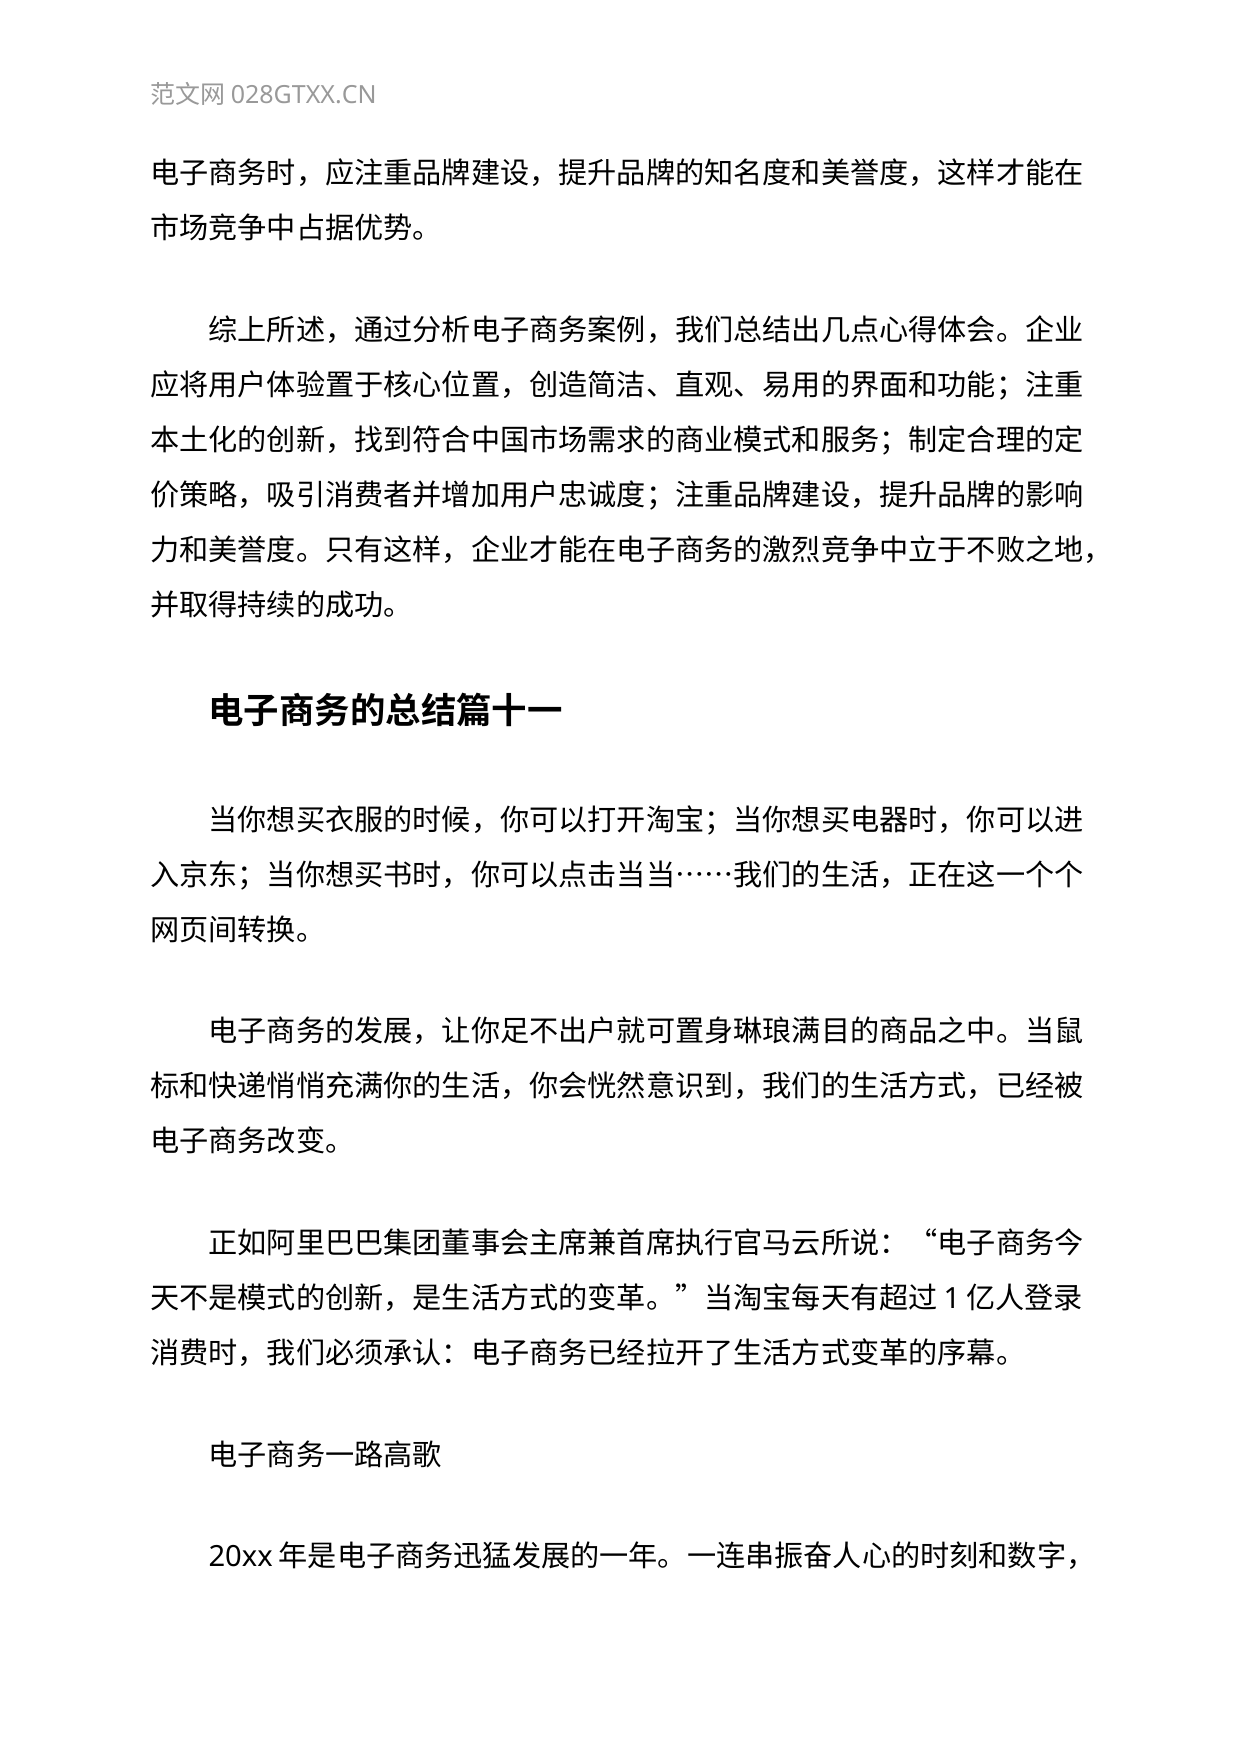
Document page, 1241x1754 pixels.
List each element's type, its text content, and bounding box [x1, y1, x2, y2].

text 电子商务的总结篇十一 [150, 683, 1090, 734]
text 正如阿里巴巴集团董事会主席兼首席执行官马云所说：“电子商务今天不是模式的创新，是生活方式的变革。”当淘宝每天有超过1亿人登录消费时，我们必须承认：电子商务已经拉开了生活方式变革的序幕。 [150, 1219, 1090, 1372]
text 当你想买衣服的时候，你可以打开淘宝；当你想买电器时，你可以进入京东；当你想买书时，你可以点击当当……我们的生活，正在这一个个网页间转换。 [150, 796, 1090, 948]
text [150, 1533, 1090, 1575]
text 电子商务一路高歌 [150, 1431, 1090, 1473]
text 电子商务的发展，让你足不出户就可置身琳琅满目的商品之中。当鼠标和快递悄悄充满你的生活，你会恍然意识到，我们的生活方式，已经被电子商务改变。 [150, 1008, 1090, 1160]
text 综上所述，通过分析电子商务案例，我们总结出几点心得体会。企业应将用户体验置于核心位置，创造简洁、直观、易用的界面和功能；注重本土化的创新，找到符合中国市场需求的商业模式和服务；制定合理的定价策略，吸引消费者并增加用户忠诚度；注重品牌建设，提升品牌的影响力和美誉度。只有这样，企业才能在电子商务的激烈竞争中立于不败之地，并取得持续的成功。 [150, 307, 1090, 623]
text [150, 150, 1090, 247]
